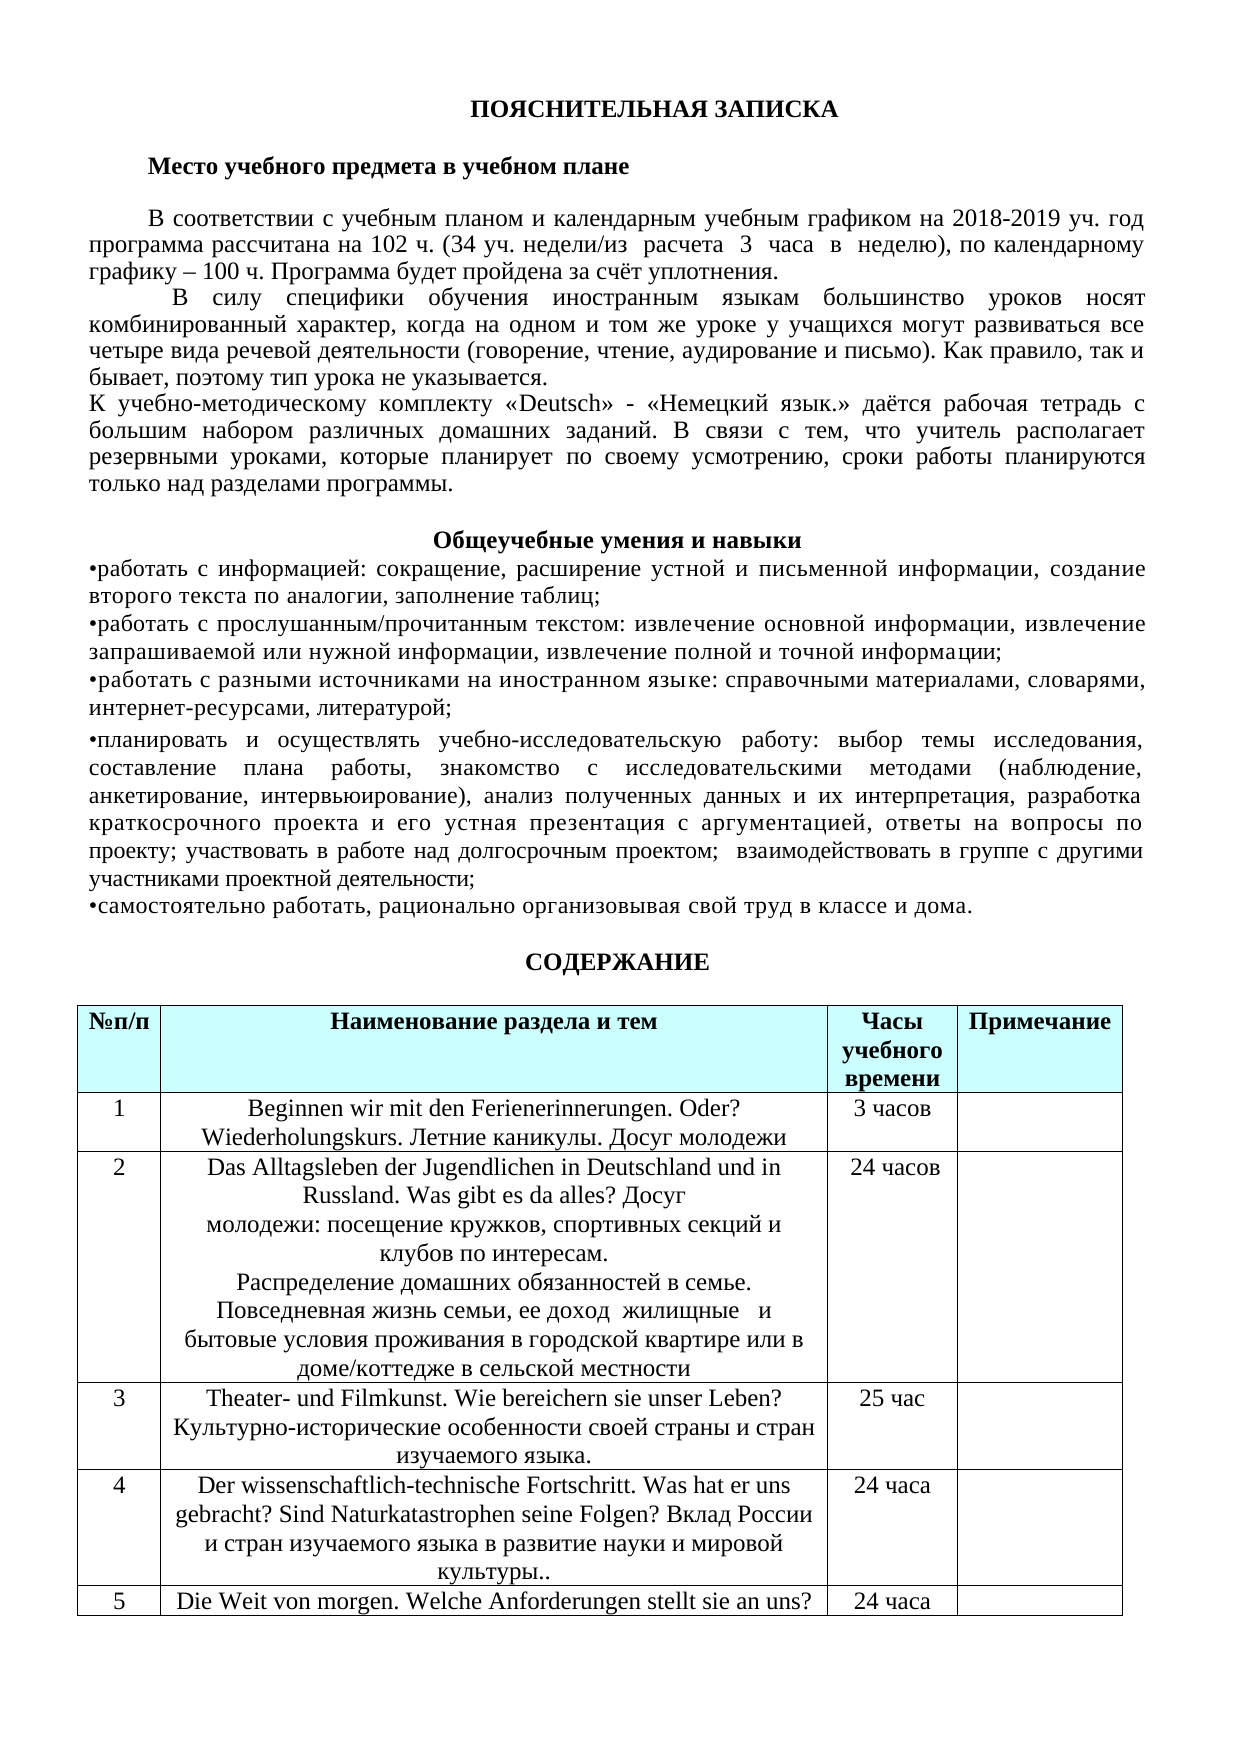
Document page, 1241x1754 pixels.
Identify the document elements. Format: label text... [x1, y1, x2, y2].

table_cell [958, 1383, 1122, 1469]
text •работать с информацией: сокращение, расширение устной и письменной информации, создание второго текста по аналогии, заполнение таблиц; [89, 554, 1146, 609]
table_header Наименование раздела и тем [161, 1006, 827, 1092]
table_cell 5 [78, 1586, 160, 1615]
table_cell Der wissenschaftlich-technische Fortschritt. Was hat er uns gebracht? Sind Naturkatastrophen seine Folgen? Вклад России и стран изучаемого языка в развитие науки и мировой культуры.. [161, 1470, 827, 1585]
table_header Часы учебного времени [828, 1006, 957, 1092]
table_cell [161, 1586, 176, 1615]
table_cell 3 часов [828, 1093, 957, 1151]
table_cell 3 [78, 1383, 160, 1469]
table_cell [958, 1093, 1122, 1151]
table_cell 2 [78, 1152, 160, 1382]
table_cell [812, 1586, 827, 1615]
text В силу специфики обучения иностранным языкам большинство уроков носят комбинированный характер, когда на одном и том же уроке у учащихся могут развиваться все четыре вида речевой деятельности (говорение, чтение, аудирование и письмо). Как правило, так и бывает, поэтому тип урока не указывается. [89, 285, 1146, 391]
table_header Примечание [958, 1006, 1122, 1092]
text ПОЯСНИТЕЛЬНАЯ ЗАПИСКА [89, 94, 1146, 123]
table_cell [958, 1586, 1122, 1615]
table_cell [958, 1152, 1122, 1382]
table_cell [958, 1470, 1122, 1585]
list СОДЕРЖАНИЕ [89, 947, 1146, 976]
text К учебно-методическому комплекту «Deutsch» - «Немецкий язык.» даётся рабочая тетрадь с большим набором различных домашних заданий. В связи с тем, что учитель располагает резервными уроками, которые планирует по своему усмотрению, сроки работы планируются только над разделами программы. [89, 391, 1146, 496]
table_cell 25 час [828, 1383, 957, 1469]
text В соответствии с учебным планом и календарным учебным графиком на 2018-2019 уч. год программа рассчитана на 102 ч. (34 уч. недели/из расчета 3 часа в неделю), по календарному графику – 100 ч. Программа будет пройдена за счёт уплотнения. [89, 205, 1146, 285]
table_cell 4 [78, 1470, 160, 1585]
text •самостоятельно работать, рационально организовывая свой труд в классе и дома. [89, 891, 1146, 919]
table_header №п/п [78, 1006, 160, 1092]
table_cell Beginnen wir mit den Ferienerinnerungen. Oder? Wiederholungskurs. Летние каникулы. Досуг молодежи [409, 1093, 827, 1151]
table_cell Das Alltagsleben der Jugendlichen in Deutschland und in Russland. Was gibt es da alles? Досуг молодежи: посещение кружков, спортивных секций и клубов по интересам. Распределение домашних обязанностей в семье. Повседневная жизнь семьи, ее доход жилищные и бытовые условия проживания в городской квартире или в доме/коттедже в сельской местности [161, 1152, 827, 1382]
text •работать с прослушанным/прочитанным текстом: извлечение основной информации, извлечение запрашиваемой или нужной информации, извлечение полной и точной информации; [89, 609, 1146, 664]
table_cell 24 часа [828, 1470, 957, 1585]
table_cell 1 [78, 1093, 160, 1151]
table_cell 24 часов [828, 1152, 957, 1382]
table_cell Theater- und Filmkunst. Wie bereichern sie unser Leben? Культурно-исторические особенности своей страны и стран изучаемого языка. [161, 1383, 827, 1469]
text •работать с разными источниками на иностранном языке: справочными материалами, словарями, интернет-ресурсами, литературой; [89, 665, 1146, 721]
table_cell 24 часа [828, 1586, 957, 1615]
list Место учебного предмета в учебном плане [148, 151, 1146, 180]
text •планировать и осуществлять учебно-исследовательскую работу: выбор темы исследования, составление плана работы, знакомство с исследовательскими методами (наблюдение, анкетирование, интервьюирование), анализ полученных данных и их интерпретация, разработка краткосрочного проекта и его устная презентация с аргументацией, ответы на вопросы по проекту; участвовать в работе над долгосрочным проектом; взаимодействовать в группе с другими участниками проектной деятельности; [89, 726, 1143, 891]
text Общеучебные умения и навыки [89, 525, 1146, 554]
